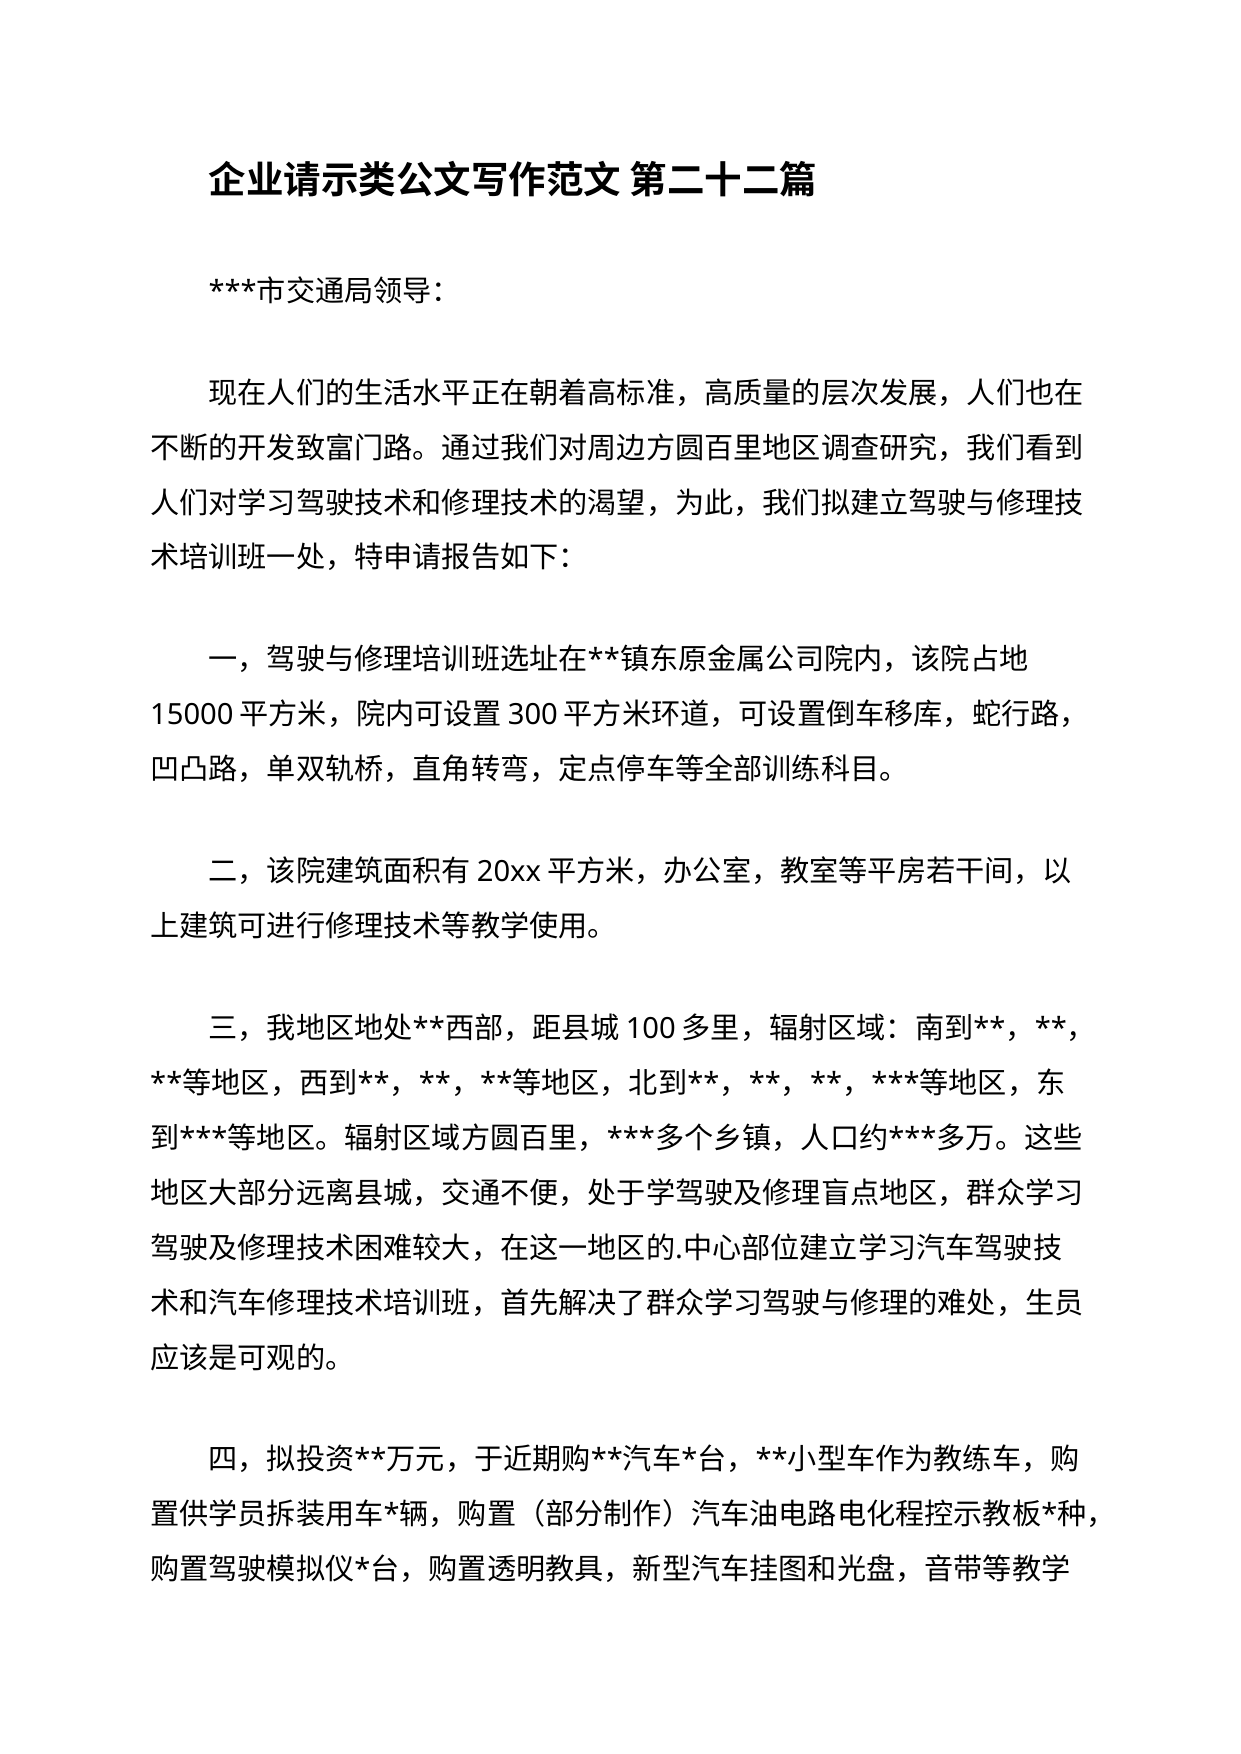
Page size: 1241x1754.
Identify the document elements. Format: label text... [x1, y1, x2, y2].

text 三，我地区地处**西部，距县城100多里，辐射区域：南到**，**，**等地区，西到**，**，**等地区，北到**，**，**，***等地区，东到***等地区。辐射区域方圆百里，***多个乡镇，人口约***多万。这些地区大部分远离县城，交通不便，处于学驾驶及修理盲点地区，群众学习驾驶及修理技术困难较大，在这一地区的.中心部位建立学习汽车驾驶技术和汽车修理技术培训班，首先解决了群众学习驾驶与修理的难处，生员应该是可观的。 [150, 1004, 1090, 1376]
text 二，该院建筑面积有20xx平方米，办公室，教室等平房若干间，以上建筑可进行修理技术等教学使用。 [150, 848, 1090, 945]
text 现在人们的生活水平正在朝着高标准，高质量的层次发展，人们也在不断的开发致富门路。通过我们对周边方圆百里地区调查研究，我们看到人们对学习驾驶技术和修理技术的渴望，为此，我们拟建立驾驶与修理技术培训班一处，特申请报告如下： [150, 369, 1090, 576]
text 企业请示类公文写作范文 第二十二篇 [150, 150, 1090, 204]
text 一，驾驶与修理培训班选址在**镇东原金属公司院内，该院占地15000平方米，院内可设置300平方米环道，可设置倒车移库，蛇行路，凹凸路，单双轨桥，直角转弯，定点停车等全部训练科目。 [150, 636, 1090, 788]
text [150, 1436, 1090, 1588]
text ***市交通局领导： [150, 267, 1090, 310]
